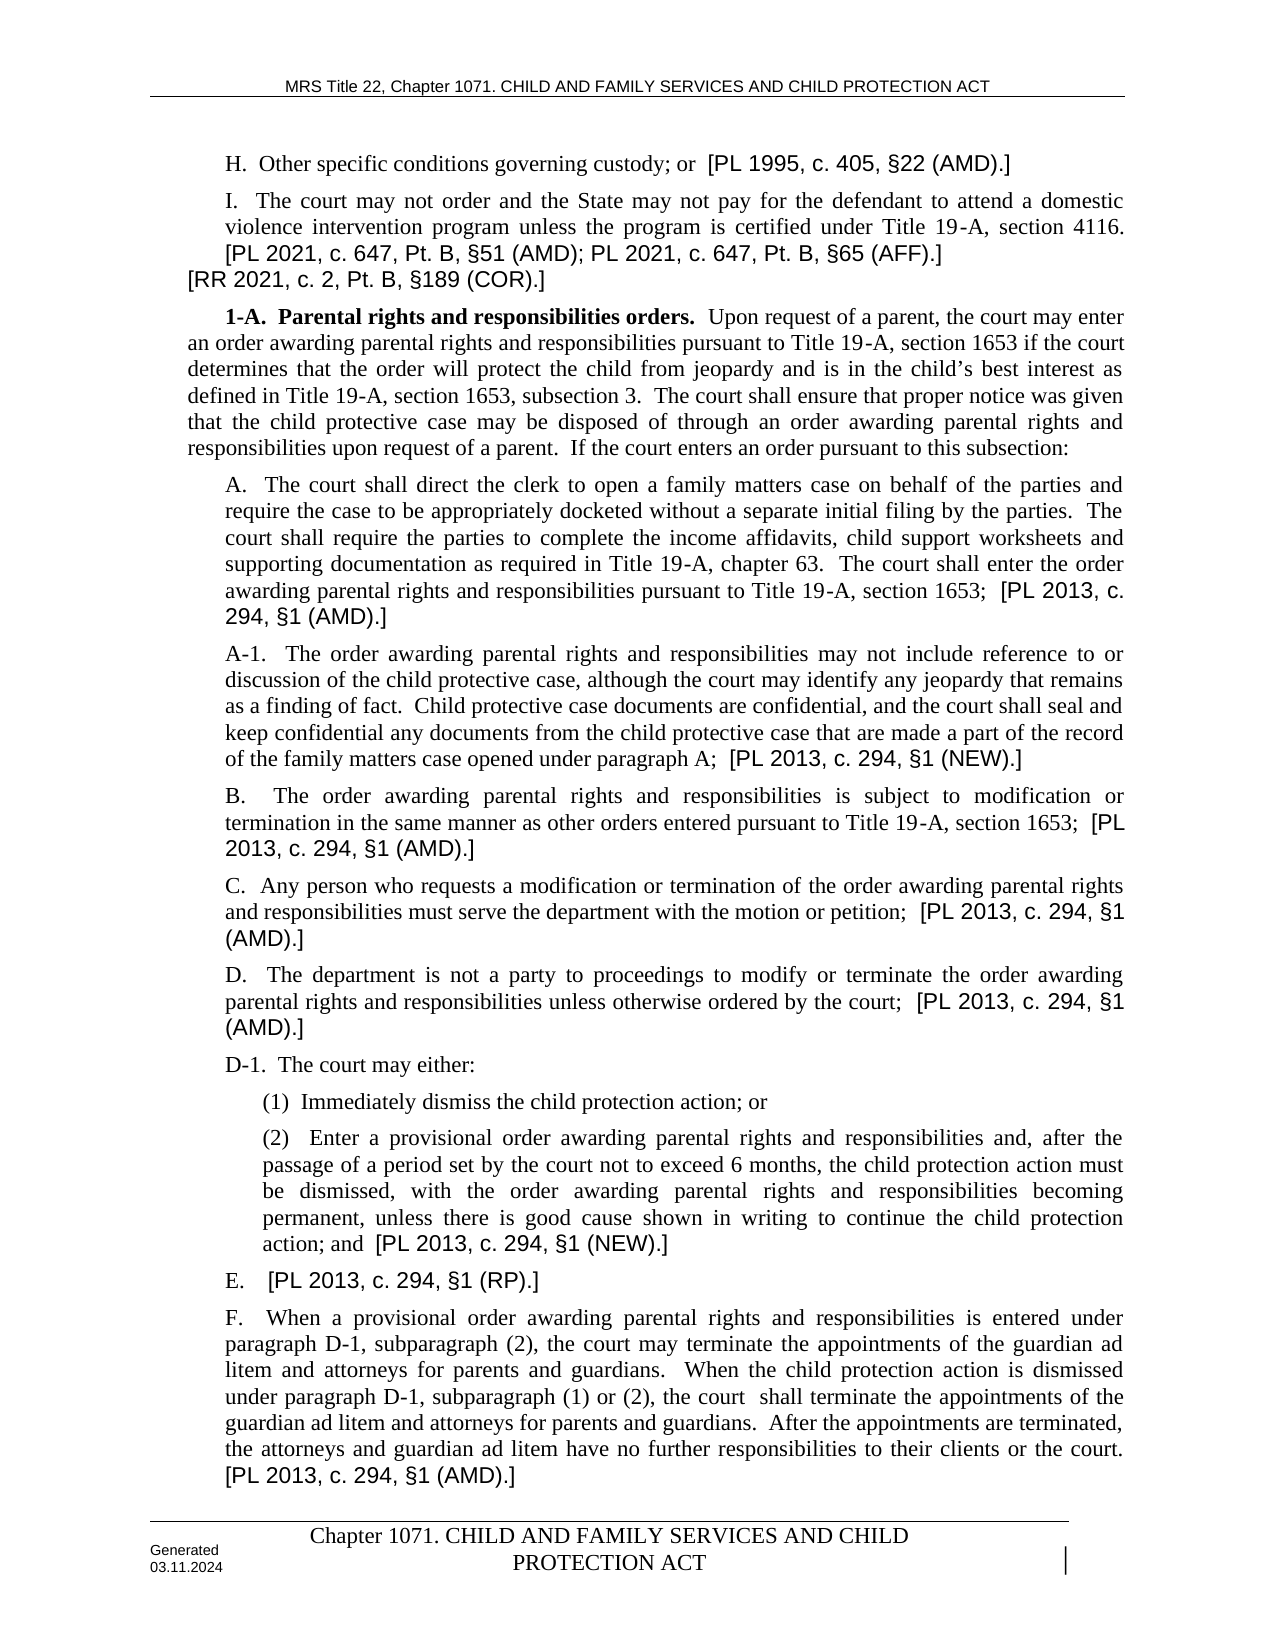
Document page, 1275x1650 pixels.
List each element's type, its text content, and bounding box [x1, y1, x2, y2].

text H. Other specific conditions governing custody; or [PL 1995, c. 405, §22 (AMD).] [225, 150, 1125, 176]
text (2) Enter a provisional order awarding parental rights and responsibilities and, after the passage of a period set by the court not to exceed 6 months, the child protection action must be dismissed, with the order awarding parental rights and responsibilities becoming permanent, unless there is good cause shown in writing to continue the child protection action; and [PL 2013, c. 294, §1 (NEW).] [262, 1124, 1125, 1256]
text A-1. The order awarding parental rights and responsibilities may not include reference to or discussion of the child protective case, although the court may identify any jeopardy that remains as a finding of fact. Child protective case documents are confidential, and the court shall seal and keep confidential any documents from the child protective case that are made a part of the record of the family matters case opened under paragraph A; [PL 2013, c. 294, §1 (NEW).] [225, 640, 1125, 772]
text D. The department is not a party to proceedings to modify or terminate the order awarding parental rights and responsibilities unless otherwise ordered by the court; [PL 2013, c. 294, §1 (AMD).] [225, 961, 1125, 1041]
text B. The order awarding parental rights and responsibilities is subject to modification or termination in the same manner as other orders entered pursuant to Title 19‑A, section 1653; [PL 2013, c. 294, §1 (AMD).] [225, 782, 1125, 861]
text E. [PL 2013, c. 294, §1 (RP).] [225, 1267, 1125, 1293]
text 1-A. Parental rights and responsibilities orders. Upon request of a parent, the court may enter an order awarding parental rights and responsibilities pursuant to Title 19‑A, section 1653 if the court determines that the order will protect the child from jeopardy and is in the child’s best interest as defined in Title 19‑A, section 1653, subsection 3. The court shall ensure that proper notice was given that the child protective case may be disposed of through an order awarding parental rights and responsibilities upon request of a parent. If the court enters an order pursuant to this subsection: [187, 303, 1125, 461]
text I. The court may not order and the State may not pay for the defendant to attend a domestic violence intervention program unless the program is certified under Title 19‑A, section 4116. [PL 2021, c. 647, Pt. B, §51 (AMD); PL 2021, c. 647, Pt. B, §65 (AFF).] [225, 187, 1125, 266]
text D-1. The court may either: [225, 1051, 1125, 1077]
text (1) Immediately dismiss the child protection action; or [262, 1088, 1125, 1114]
text A. The court shall direct the clerk to open a family matters case on behalf of the parties and require the case to be appropriately docketed without a separate initial filing by the parties. The court shall require the parties to complete the income affidavits, child support worksheets and supporting documentation as required in Title 19‑A, chapter 63. The court shall enter the order awarding parental rights and responsibilities pursuant to Title 19‑A, section 1653; [PL 2013, c. 294, §1 (AMD).] [225, 471, 1125, 629]
text F. When a provisional order awarding parental rights and responsibilities is entered under paragraph D‑1, subparagraph (2), the court may terminate the appointments of the guardian ad litem and attorneys for parents and guardians. When the child protection action is dismissed under paragraph D‑1, subparagraph (1) or (2), the court shall terminate the appointments of the guardian ad litem and attorneys for parents and guardians. After the appointments are terminated, the attorneys and guardian ad litem have no further responsibilities to their clients or the court. [PL 2013, c. 294, §1 (AMD).] [225, 1304, 1125, 1488]
text [RR 2021, c. 2, Pt. B, §189 (COR).] [187, 266, 1125, 292]
text C. Any person who requests a modification or termination of the order awarding parental rights and responsibilities must serve the department with the motion or petition; [PL 2013, c. 294, §1 (AMD).] [225, 872, 1125, 951]
